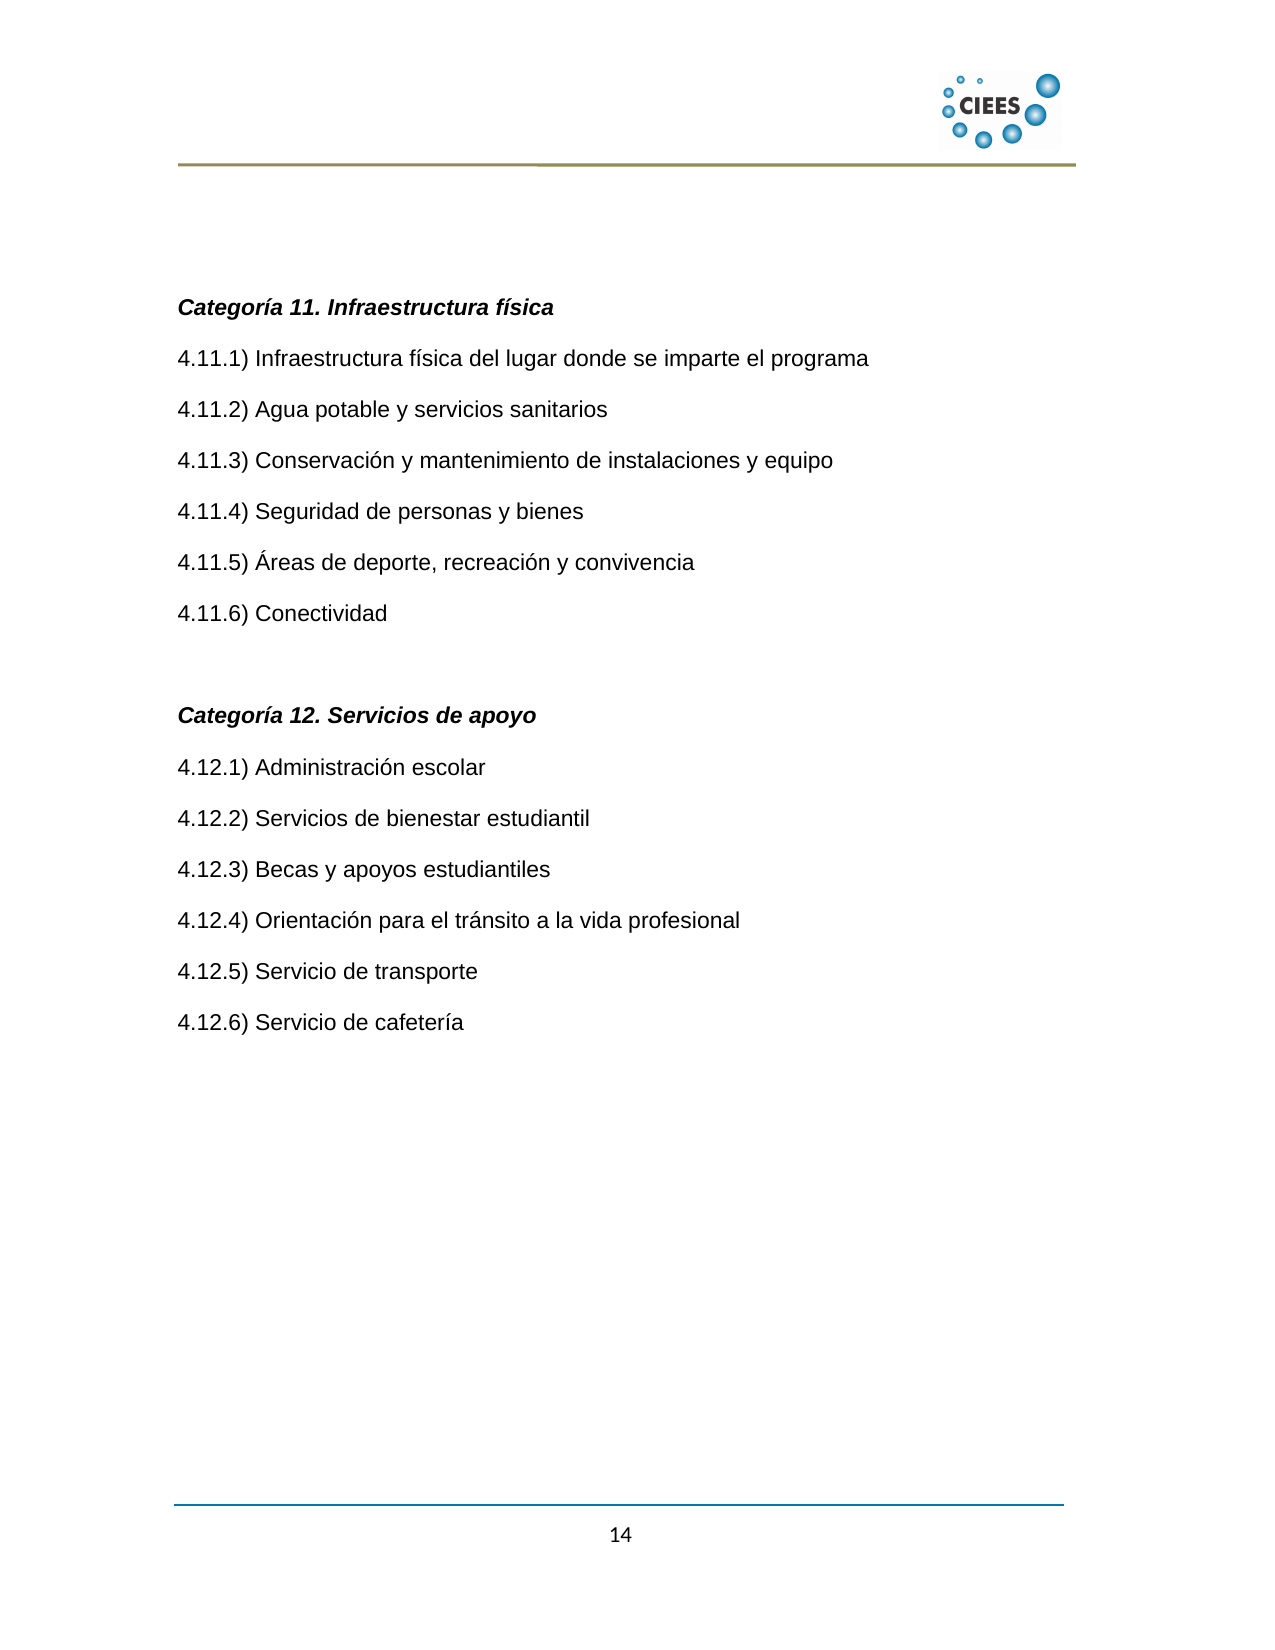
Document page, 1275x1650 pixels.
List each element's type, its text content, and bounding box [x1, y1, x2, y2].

text 4.12.1) Administración escolar [177, 753, 1063, 780]
text 4.11.2) Agua potable y servicios sanitarios [177, 396, 1063, 422]
text 4.11.6) Conectividad [177, 600, 1063, 627]
text 4.11.5) Áreas de deporte, recreación y convivencia [177, 549, 1063, 576]
text 4.12.3) Becas y apoyos estudiantiles [177, 856, 1063, 882]
text 4.11.1) Infraestructura física del lugar donde se imparte el programa [177, 345, 1063, 371]
text 4.12.4) Orientación para el tránsito a la vida profesional [177, 907, 1063, 933]
text 4.12.6) Servicio de cafetería [177, 1009, 1063, 1035]
text Categoría 11. Infraestructura física [177, 294, 1063, 320]
text 4.11.3) Conservación y mantenimiento de instalaciones y equipo [177, 447, 1063, 473]
text 4.11.4) Seguridad de personas y bienes [177, 498, 1063, 524]
text 4.12.5) Servicio de transporte [177, 958, 1063, 984]
text Categoría 12. Servicios de apoyo [177, 702, 1063, 729]
text 4.12.2) Servicios de bienestar estudiantil [177, 804, 1063, 831]
picture [939, 71, 1063, 151]
